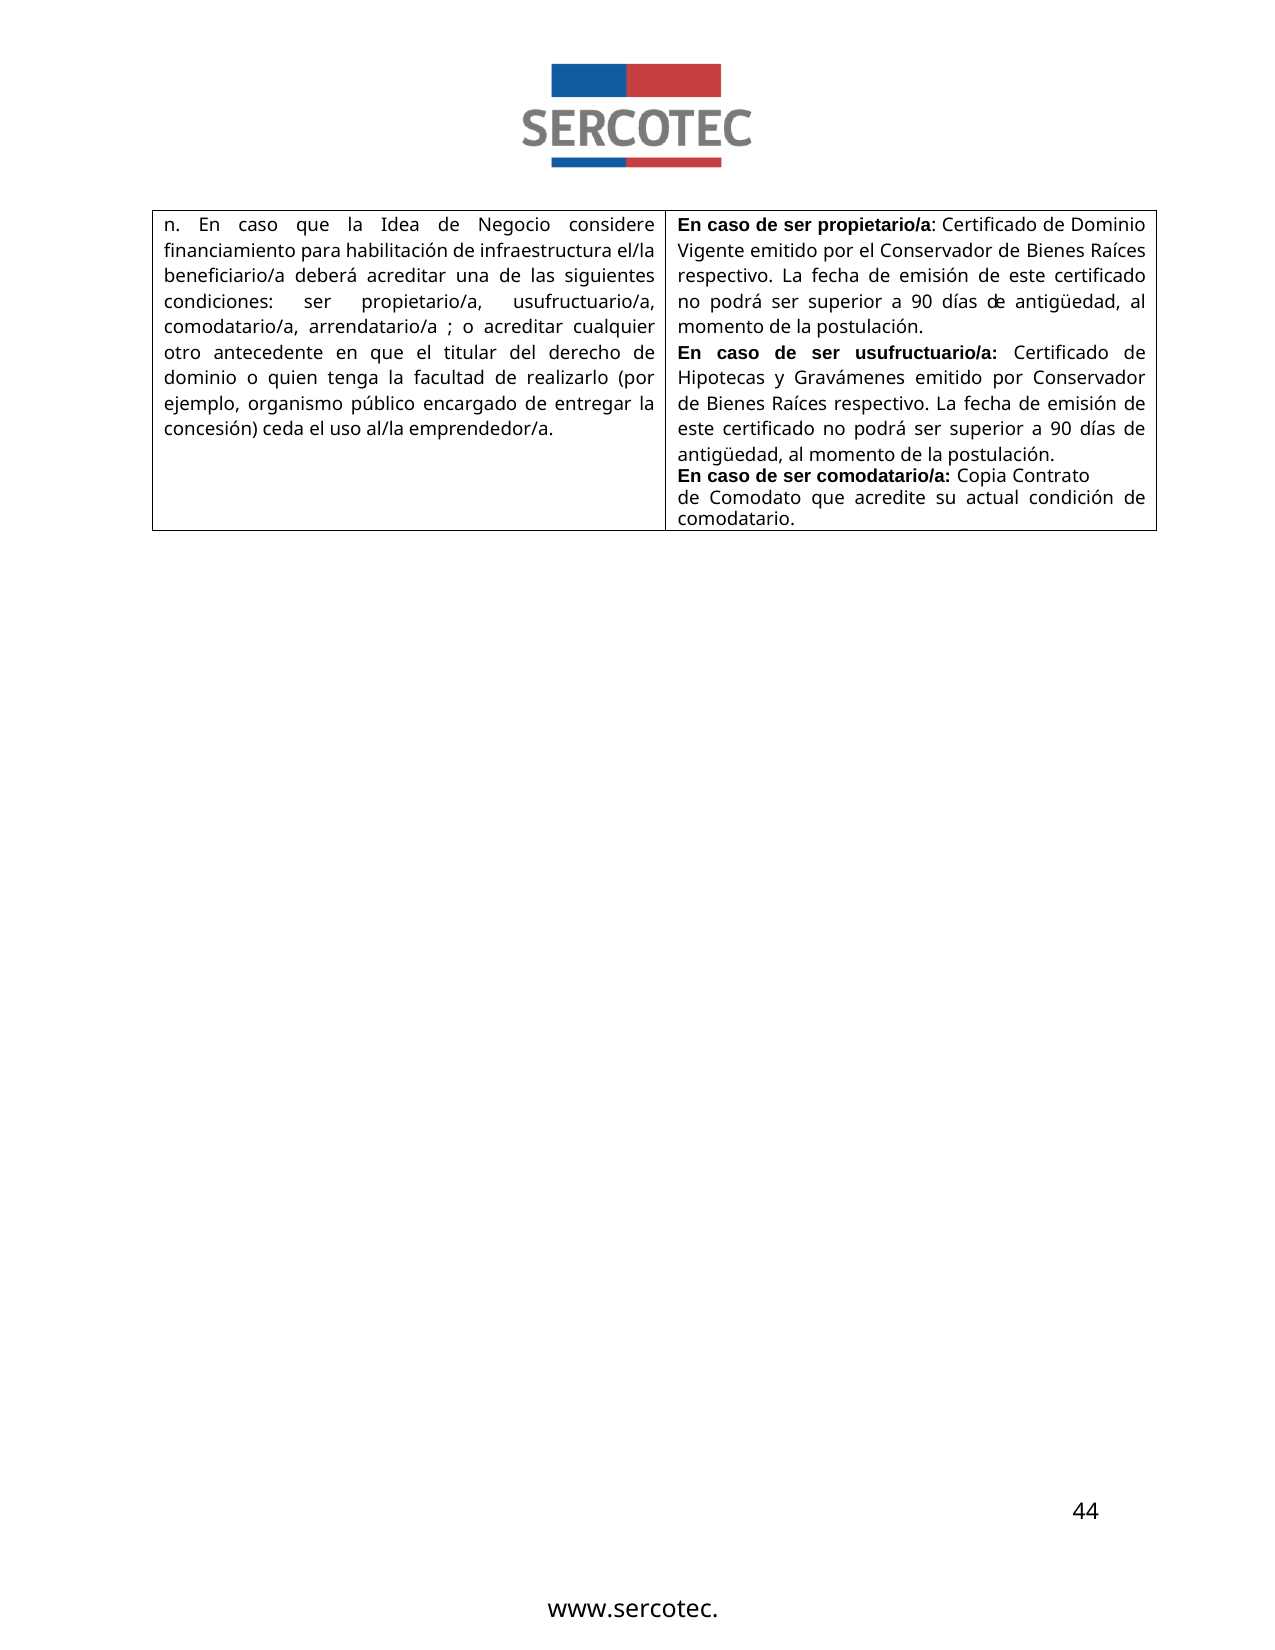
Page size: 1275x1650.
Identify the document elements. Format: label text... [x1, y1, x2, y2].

table_cell En caso de ser propietario/a: Certificado de Dominio Vigente emitido por el Conservador de Bienes Raíces respectivo. La fecha de emisión de este certificado no podrá ser superior a 90 días de antigüedad, al momento de la postulación. En caso de ser usufructuario/a: Certificado de Hipotecas y Gravámenes emitido por Conservador de Bienes Raíces respectivo. La fecha de emisión de este certificado no podrá ser superior a 90 días de antigüedad, al momento de la postulación. En caso de ser comodatario/a: Copia Contrato de Comodato que acredite su actual condición de comodatario. [666, 211, 1156, 530]
picture [521, 63, 752, 168]
table_cell n. En caso que la Idea de Negocio considere financiamiento para habilitación de infraestructura el/la beneficiario/a deberá acreditar una de las siguientes condiciones: ser propietario/a, usufructuario/a, comodatario/a, arrendatario/a ; o acreditar cualquier otro antecedente en que el titular del derecho de dominio o quien tenga la facultad de realizarlo (por ejemplo, organismo público encargado de entregar la concesión) ceda el uso al/la emprendedor/a. [153, 211, 665, 530]
